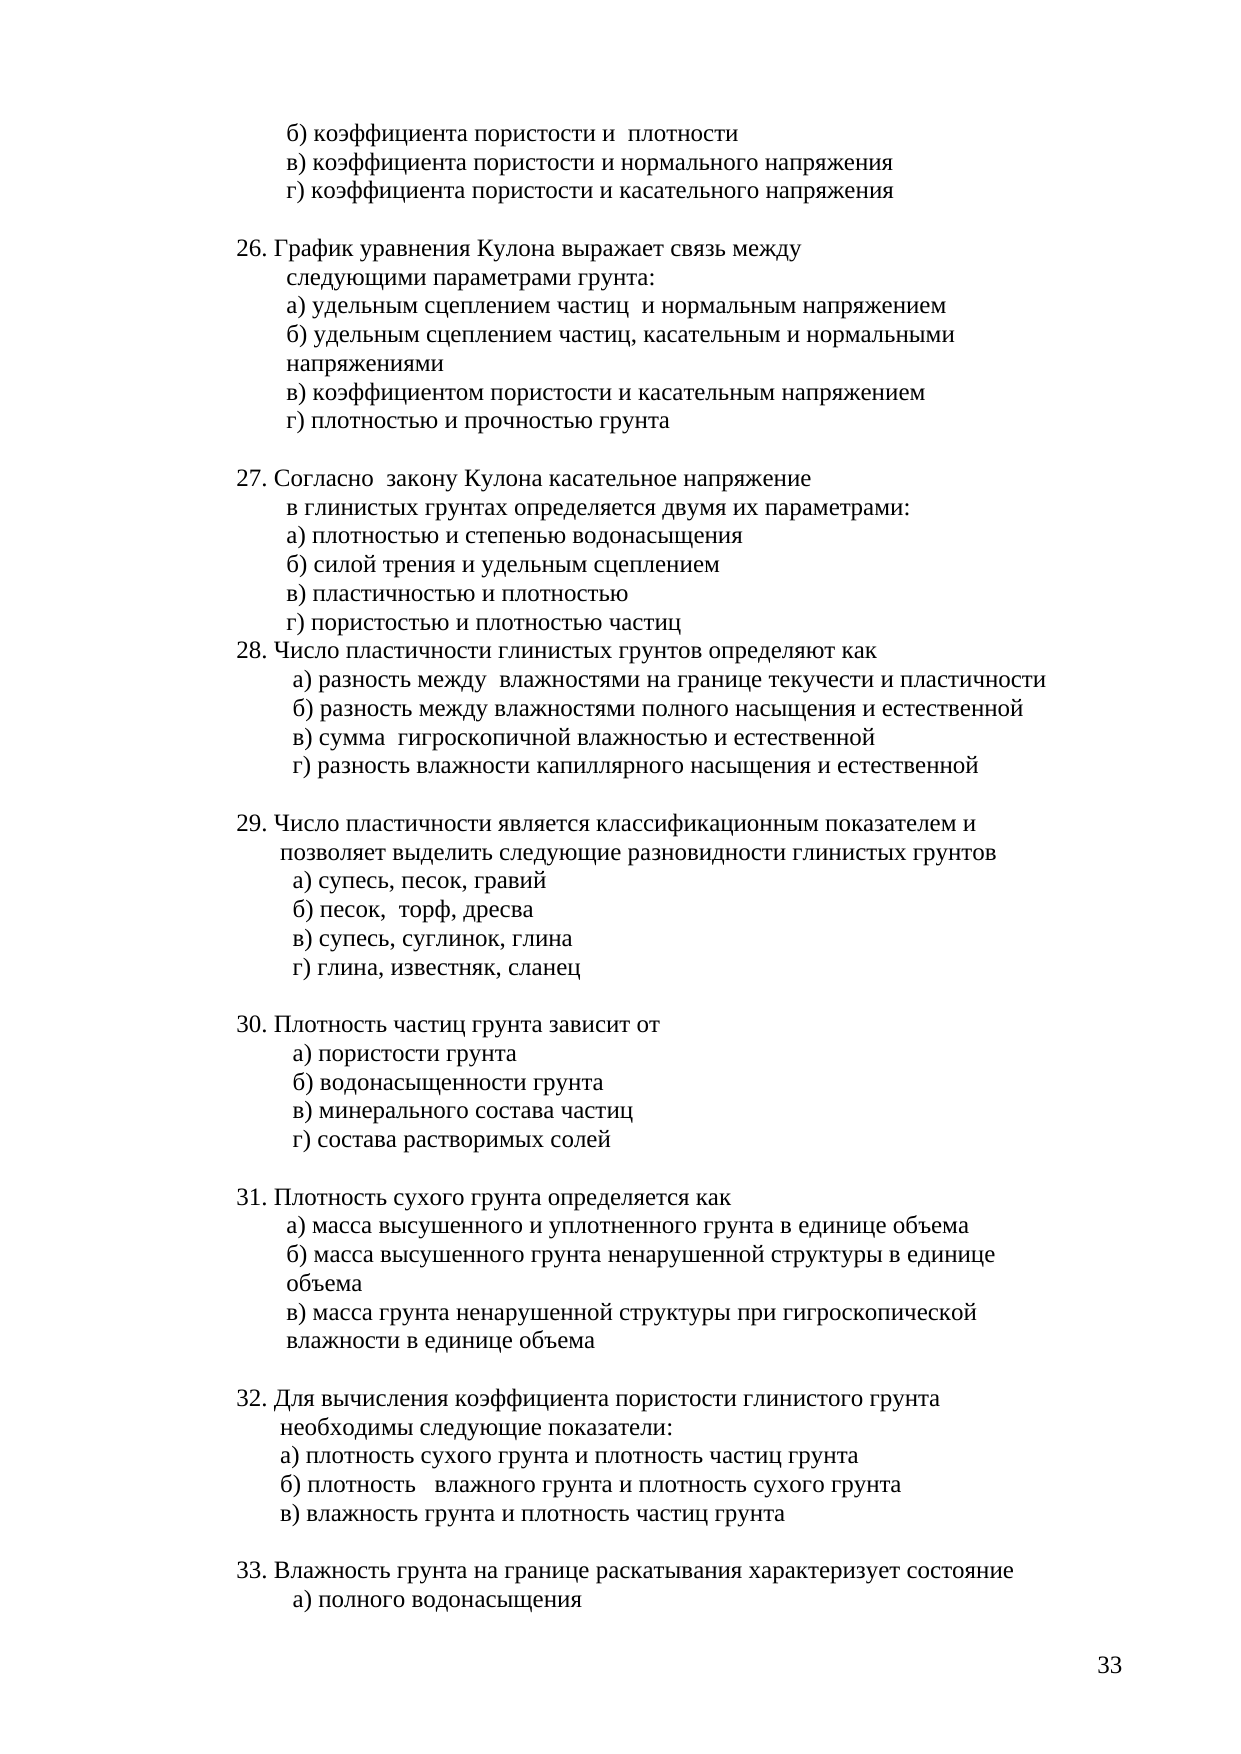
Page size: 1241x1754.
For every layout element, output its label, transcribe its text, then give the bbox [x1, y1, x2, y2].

text в) минерального состава частиц [177, 1096, 1122, 1124]
text г) разность влажности капиллярного насыщения и естественной [177, 751, 1122, 779]
text объема [177, 1268, 1122, 1297]
text в) влажность грунта и плотность частиц грунта [177, 1498, 1122, 1527]
text а) удельным сцеплением частиц и нормальным напряжением [177, 291, 1122, 319]
text 31. Плотность сухого грунта определяется как [177, 1182, 1122, 1211]
text 32. Для вычисления коэффициента пористости глинистого грунта [177, 1383, 1122, 1412]
text в) супесь, суглинок, глина [177, 923, 1122, 952]
text в) масса грунта ненарушенной структуры при гигроскопической [177, 1297, 1122, 1326]
text влажности в единице объема [177, 1326, 1122, 1354]
text необходимы следующие показатели: [177, 1412, 1122, 1441]
text а) пористости грунта [177, 1038, 1122, 1067]
text в) сумма гигроскопичной влажностью и естественной [177, 722, 1122, 751]
text а) разность между влажностями на границе текучести и пластичности [177, 664, 1122, 693]
text б) масса высушенного грунта ненарушенной структуры в единице [177, 1239, 1122, 1268]
text г) плотностью и прочностью грунта [177, 406, 1122, 434]
text в) коэффициентом пористости и касательным напряжением [177, 377, 1122, 406]
text а) плотностью и степенью водонасыщения [177, 521, 1122, 549]
text б) разность между влажностями полного насыщения и естественной [177, 693, 1122, 722]
text б) силой трения и удельным сцеплением [177, 549, 1122, 578]
text 33. Влажность грунта на границе раскатывания характеризует состояние [177, 1556, 1122, 1584]
text г) пористостью и плотностью частиц [177, 607, 1122, 636]
text в глинистых грунтах определяется двумя их параметрами: [177, 492, 1122, 521]
text 27. Согласно закону Кулона касательное напряжение [177, 463, 1122, 492]
text б) коэффициента пористости и плотности [177, 118, 1122, 147]
text в) коэффициента пористости и нормального напряжения [177, 147, 1122, 176]
text в) пластичностью и плотностью [177, 578, 1122, 607]
text напряжениями [177, 348, 1122, 377]
text а) полного водонасыщения [177, 1584, 1122, 1613]
text б) плотность влажного грунта и плотность сухого грунта [177, 1469, 1122, 1498]
text 30. Плотность частиц грунта зависит от [177, 1009, 1122, 1038]
text следующими параметрами грунта: [177, 262, 1122, 291]
text а) супесь, песок, гравий [177, 866, 1122, 894]
text а) плотность сухого грунта и плотность частиц грунта [177, 1441, 1122, 1469]
text б) удельным сцеплением частиц, касательным и нормальными [177, 319, 1122, 348]
text г) коэффициента пористости и касательного напряжения [177, 176, 1122, 204]
text б) песок, торф, дресва [177, 894, 1122, 923]
text б) водонасыщенности грунта [177, 1067, 1122, 1096]
text 26. График уравнения Кулона выражает связь между [177, 233, 1122, 262]
text г) глина, известняк, сланец [177, 952, 1122, 981]
text позволяет выделить следующие разновидности глинистых грунтов [177, 837, 1122, 866]
text 29. Число пластичности является классификационным показателем и [177, 808, 1122, 837]
text 28. Число пластичности глинистых грунтов определяют как [177, 636, 1122, 664]
text а) масса высушенного и уплотненного грунта в единице объема [177, 1211, 1122, 1239]
text г) состава растворимых солей [177, 1124, 1122, 1153]
